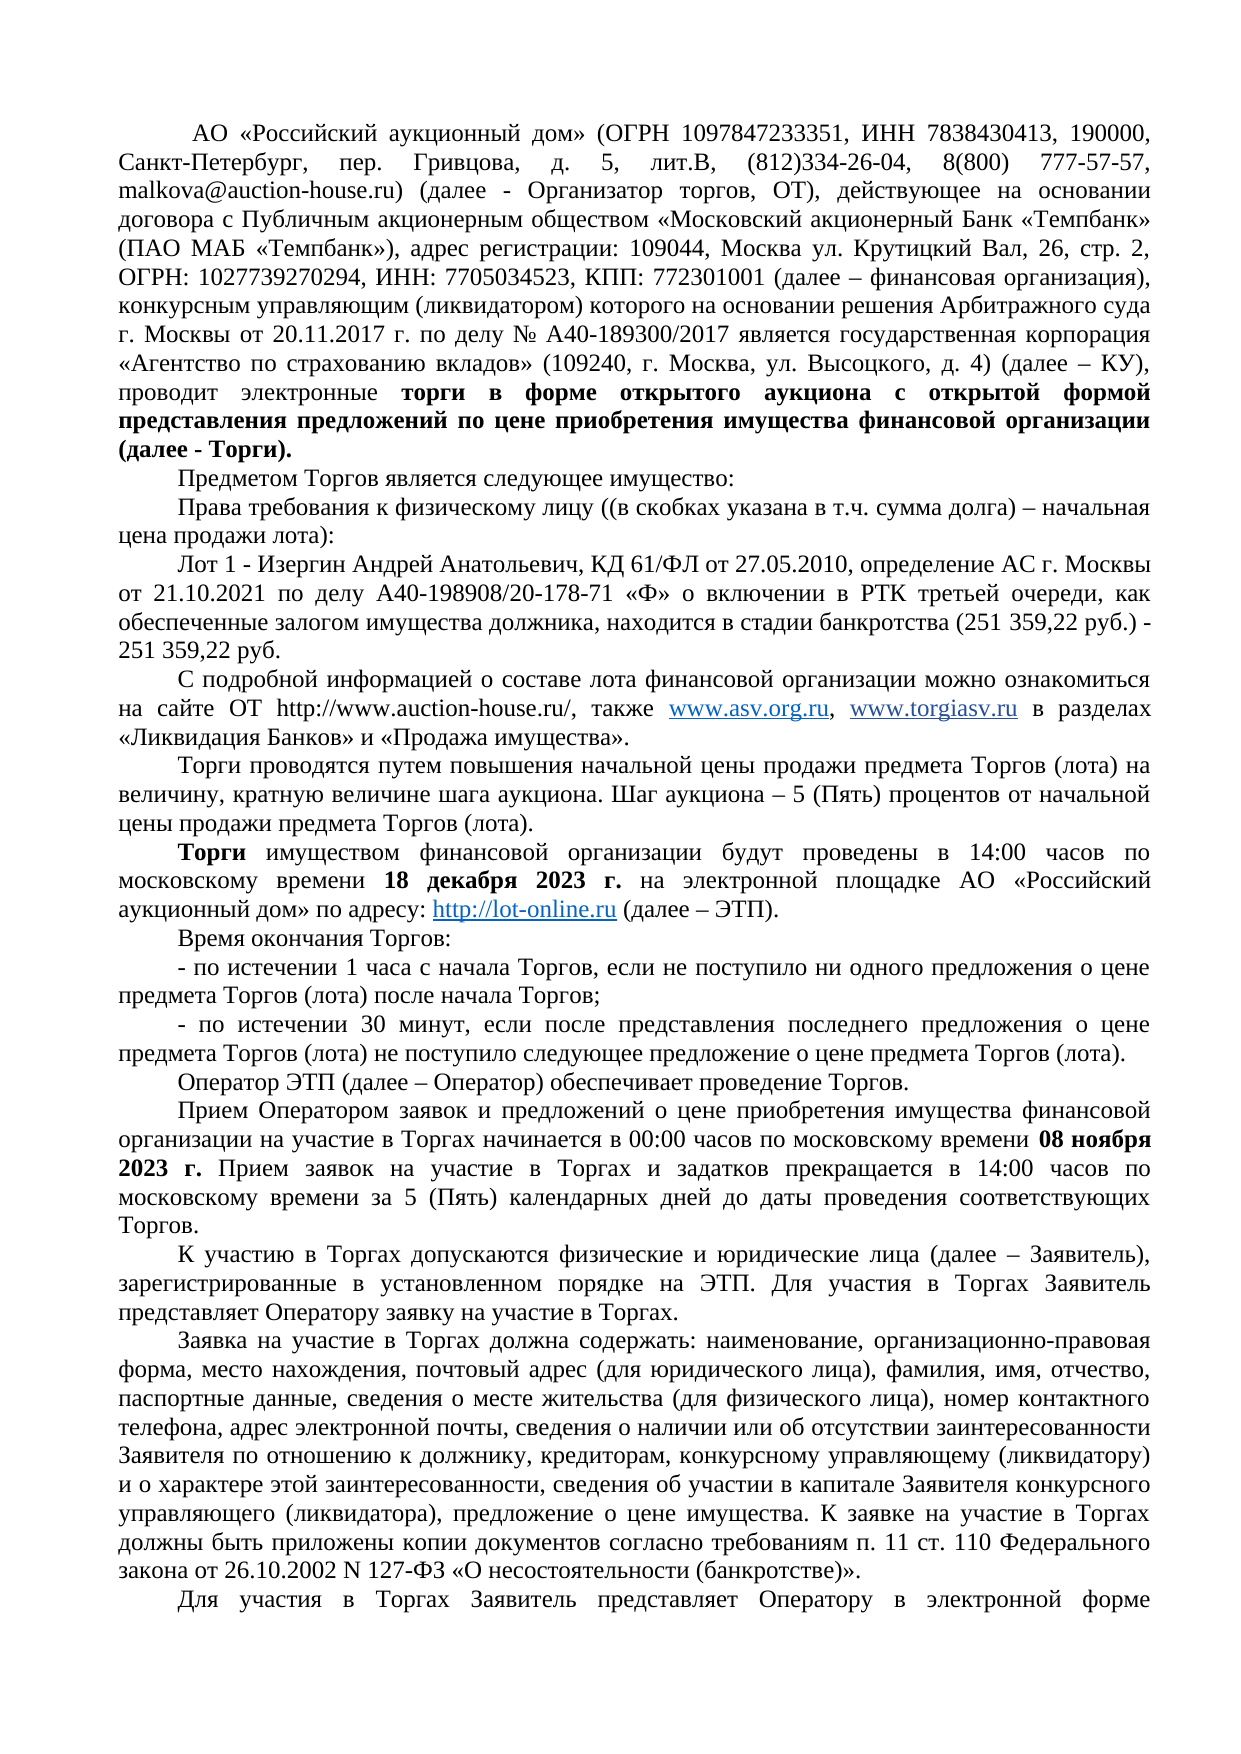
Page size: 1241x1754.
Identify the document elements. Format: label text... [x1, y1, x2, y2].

text - по истечении 1 часа с начала Торгов, если не поступило ни одного предложения о цене предмета Торгов (лота) после начала Торгов; [118, 952, 1151, 1009]
text АО «Российский аукционный дом» (ОГРН 1097847233351, ИНН 7838430413, 190000, Санкт-Петербург, пер. Гривцова, д. 5, лит.В, (812)334-26-04, 8(800) 777-57-57, malkova@auction-house.ru) (далее - Организатор торгов, ОТ), действующее на основании договора с Публичным акционерным обществом «Московский акционерный Банк «Темпбанк» (ПАО МАБ «Темпбанк»), адрес регистрации: 109044, Москва ул. Крутицкий Вал, 26, стр. 2, ОГРН: 1027739270294, ИНН: 7705034523, КПП: 772301001 (далее – финансовая организация), конкурсным управляющим (ликвидатором) которого на основании решения Арбитражного суда г. Москвы от 20.11.2017 г. по делу № А40-189300/2017 является государственная корпорация «Агентство по страхованию вкладов» (109240, г. Москва, ул. Высоцкого, д. 4) (далее – КУ), проводит электронные торги в форме открытого аукциона с открытой формой представления предложений по цене приобретения имущества финансовой организации (далее - Торги). [118, 118, 1151, 463]
text Права требования к физическому лицу ((в скобках указана в т.ч. сумма долга) – начальная цена продажи лота): [118, 492, 1151, 549]
text К участию в Торгах допускаются физические и юридические лица (далее – Заявитель), зарегистрированные в установленном порядке на ЭТП. Для участия в Торгах Заявитель представляет Оператору заявку на участие в Торгах. [118, 1239, 1151, 1326]
text Оператор ЭТП (далее – Оператор) обеспечивает проведение Торгов. [118, 1067, 1151, 1096]
text - по истечении 30 минут, если после представления последнего предложения о цене предмета Торгов (лота) не поступило следующее предложение о цене предмета Торгов (лота). [118, 1009, 1151, 1067]
text Предметом Торгов является следующее имущество: [118, 463, 1151, 492]
text Время окончания Торгов: [118, 923, 1151, 952]
text Заявка на участие в Торгах должна содержать: наименование, организационно-правовая форма, место нахождения, почтовый адрес (для юридического лица), фамилия, имя, отчество, паспортные данные, сведения о месте жительства (для физического лица), номер контактного телефона, адрес электронной почты, сведения о наличии или об отсутствии заинтересованности Заявителя по отношению к должнику, кредиторам, конкурсному управляющему (ликвидатору) и о характере этой заинтересованности, сведения об участии в капитале Заявителя конкурсного управляющего (ликвидатора), предложение о цене имущества. К заявке на участие в Торгах должны быть приложены копии документов согласно требованиям п. 11 ст. 110 Федерального закона от 26.10.2002 N 127-ФЗ «О несостоятельности (банкротстве)». [118, 1326, 1151, 1584]
text Торги проводятся путем повышения начальной цены продажи предмета Торгов (лота) на величину, кратную величине шага аукциона. Шаг аукциона – 5 (Пять) процентов от начальной цены продажи предмета Торгов (лота). [118, 751, 1151, 837]
text С подробной информацией о составе лота финансовой организации можно ознакомиться на сайте ОТ http://www.auction-house.ru/, также www.asv.org.ru, www.torgiasv.ru в разделах «Ликвидация Банков» и «Продажа имущества». [118, 664, 1151, 751]
text Прием Оператором заявок и предложений о цене приобретения имущества финансовой организации на участие в Торгах начинается в 00:00 часов по московскому времени 08 ноября 2023 г. Прием заявок на участие в Торгах и задатков прекращается в 14:00 часов по московскому времени за 5 (Пять) календарных дней до даты проведения соответствующих Торгов. [118, 1096, 1151, 1239]
text Торги имуществом финансовой организации будут проведены в 14:00 часов по московскому времени 18 декабря 2023 г. на электронной площадке АО «Российский аукционный дом» по адресу: http://lot-online.ru (далее – ЭТП). [118, 837, 1151, 923]
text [118, 1584, 1151, 1613]
text Лот 1 - Изергин Андрей Анатольевич, КД 61/ФЛ от 27.05.2010, определение АС г. Москвы от 21.10.2021 по делу А40-198908/20-178-71 «Ф» о включении в РТК третьей очереди, как обеспеченные залогом имущества должника, находится в стадии банкротства (251 359,22 руб.) - 251 359,22 руб. [118, 549, 1151, 664]
